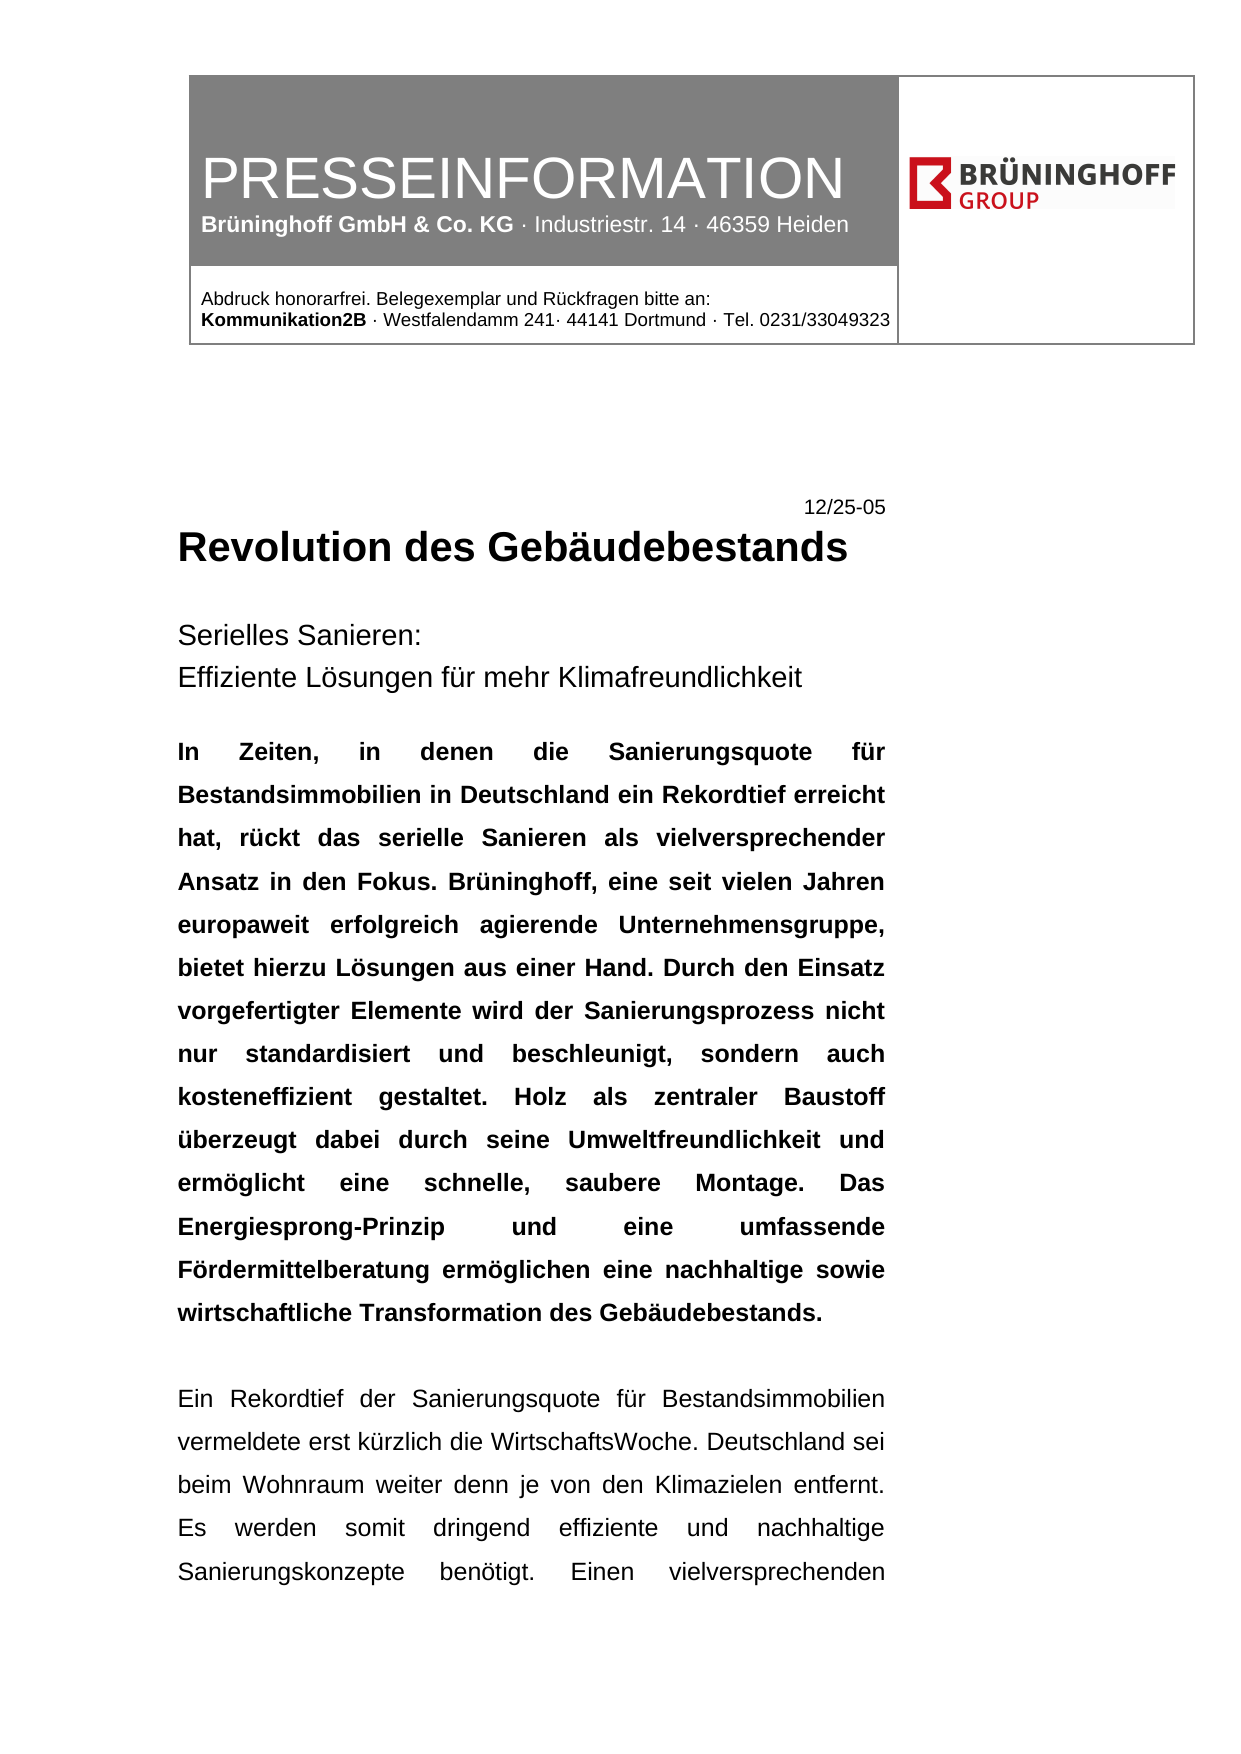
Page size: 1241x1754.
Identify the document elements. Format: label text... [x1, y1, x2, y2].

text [177, 1384, 886, 1585]
text In Zeiten, in denen die Sanierungsquote für Bestandsimmobilien in Deutschland ein Rekordtief erreicht hat, rückt das serielle Sanieren als vielversprechender Ansatz in den Fokus. Brüninghoff, eine seit vielen Jahren europaweit erfolgreich agierende Unternehmensgruppe, bietet hierzu Lösungen aus einer Hand. Durch den Einsatz vorgefertigter Elemente wird der Sanierungsprozess nicht nur standardisiert und beschleunigt, sondern auch kosteneffizient gestaltet. Holz als zentraler Baustoff überzeugt dabei durch seine Umweltfreundlichkeit und ermöglicht eine schnelle, saubere Montage. Das Energiesprong-Prinzip und eine umfassende Fördermittelberatung ermöglichen eine nachhaltige sowie wirtschaftliche Transformation des Gebäudebestands. [177, 737, 886, 1326]
text 12/25-05 [177, 481, 886, 522]
text Revolution des Gebäudebestands [177, 522, 886, 570]
picture [909, 156, 1176, 209]
text Effiziente Lösungen für mehr Klimafreundlichkeit [177, 654, 886, 695]
text Serielles Sanieren: [177, 612, 886, 654]
